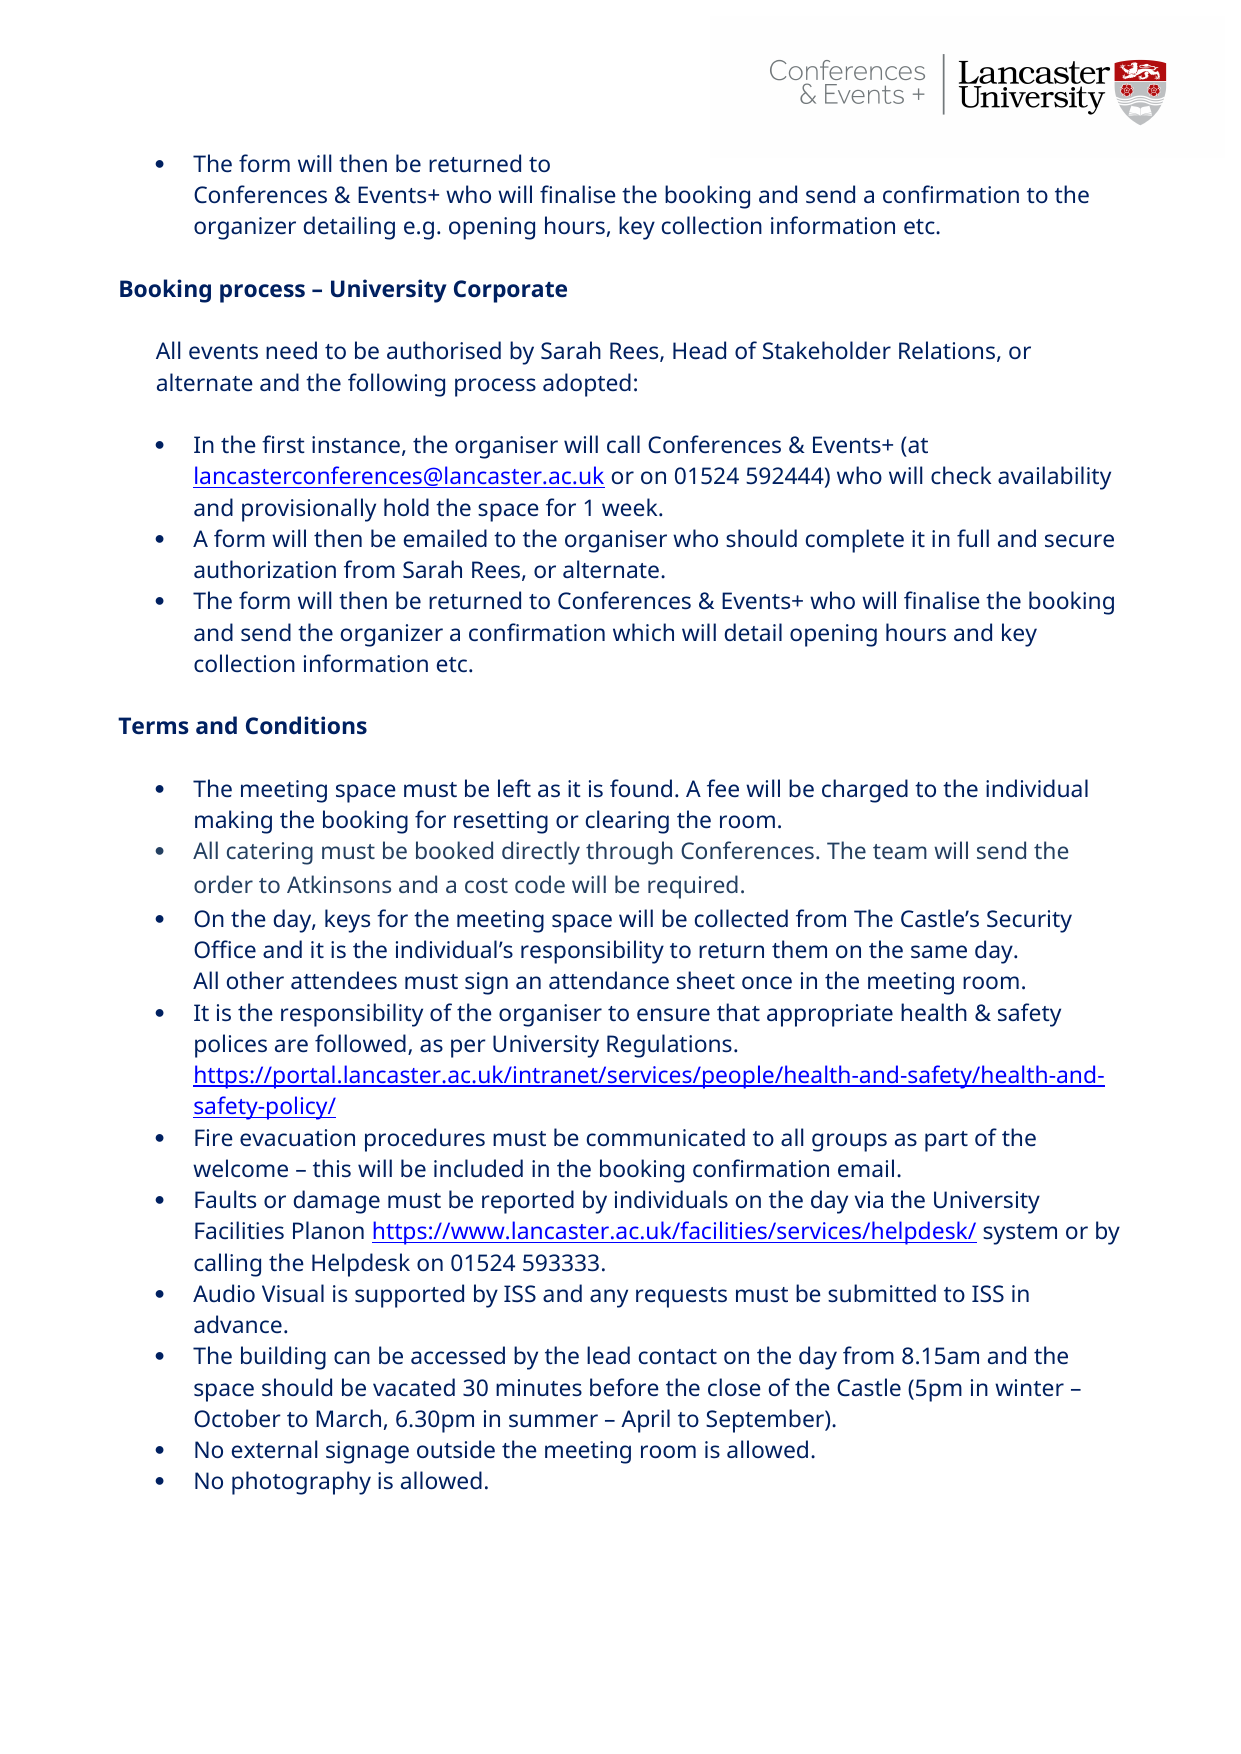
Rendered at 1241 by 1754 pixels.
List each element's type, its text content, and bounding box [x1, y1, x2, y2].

list The form will then be returned to Conferences & Events+ who will finalise the booking and send the organizer a confirmation which will detail opening hours and key collection information etc. [156, 585, 1122, 679]
list It is the responsibility of the organiser to ensure that appropriate health & safety polices are followed, as per University Regulations. [156, 996, 1122, 1059]
text All events need to be authorised by Sarah Rees, Head of Stakeholder Relations, or alternate and the following process adopted: [156, 335, 1122, 398]
list The building can be accessed by the lead contact on the day from 8.15am and the space should be vacated 30 minutes before the close of the Castle (5pm in winter – October to March, 6.30pm in summer – April to September). [156, 1340, 1122, 1434]
text Terms and Conditions [118, 710, 1122, 741]
list A form will then be emailed to the organiser who should complete it in full and secure authorization from Sarah Rees, or alternate. [156, 523, 1122, 585]
list The form will then be returned to Conferences & Events+ who will finalise the booking and send a confirmation to the organizer detailing e.g. opening hours, key collection information etc. [156, 148, 1122, 241]
list All other attendees must sign an attendance sheet once in the meeting room. [193, 965, 1122, 996]
list https://portal.lancaster.ac.uk/intranet/services/people/health-and-safety/health-and-safety-policy/ [348, 1059, 1122, 1121]
list Faults or damage must be reported by individuals on the day via the University Facilities Planon https://www.lancaster.ac.uk/facilities/services/helpdesk/ system or by calling the Helpdesk on 01524 593333. [156, 1184, 1122, 1278]
picture [709, 16, 1225, 161]
list In the first instance, the organiser will call Conferences & Events+ (at lancasterconferences@lancaster.ac.uk or on 01524 592444) who will check availability and provisionally hold the space for 1 week. [156, 429, 1122, 523]
list On the day, keys for the meeting space will be collected from The Castle’s Security Office and it is the individual’s responsibility to return them on the same day. [156, 903, 1122, 965]
list Audio Visual is supported by ISS and any requests must be submitted to ISS in advance. [156, 1278, 1122, 1340]
list No external signage outside the meeting room is allowed. [156, 1434, 1122, 1465]
text Booking process – University Corporate [118, 273, 1122, 304]
list All catering must be booked directly through Conferences. The team will send the order to Atkinsons and a cost code will be required. [156, 835, 1122, 900]
list No photography is allowed. [156, 1465, 1122, 1496]
list The meeting space must be left as it is found. A fee will be charged to the individual making the booking for resetting or clearing the room. [156, 773, 1122, 835]
list Fire evacuation procedures must be communicated to all groups as part of the welcome – this will be included in the booking confirmation email. [156, 1121, 1122, 1184]
